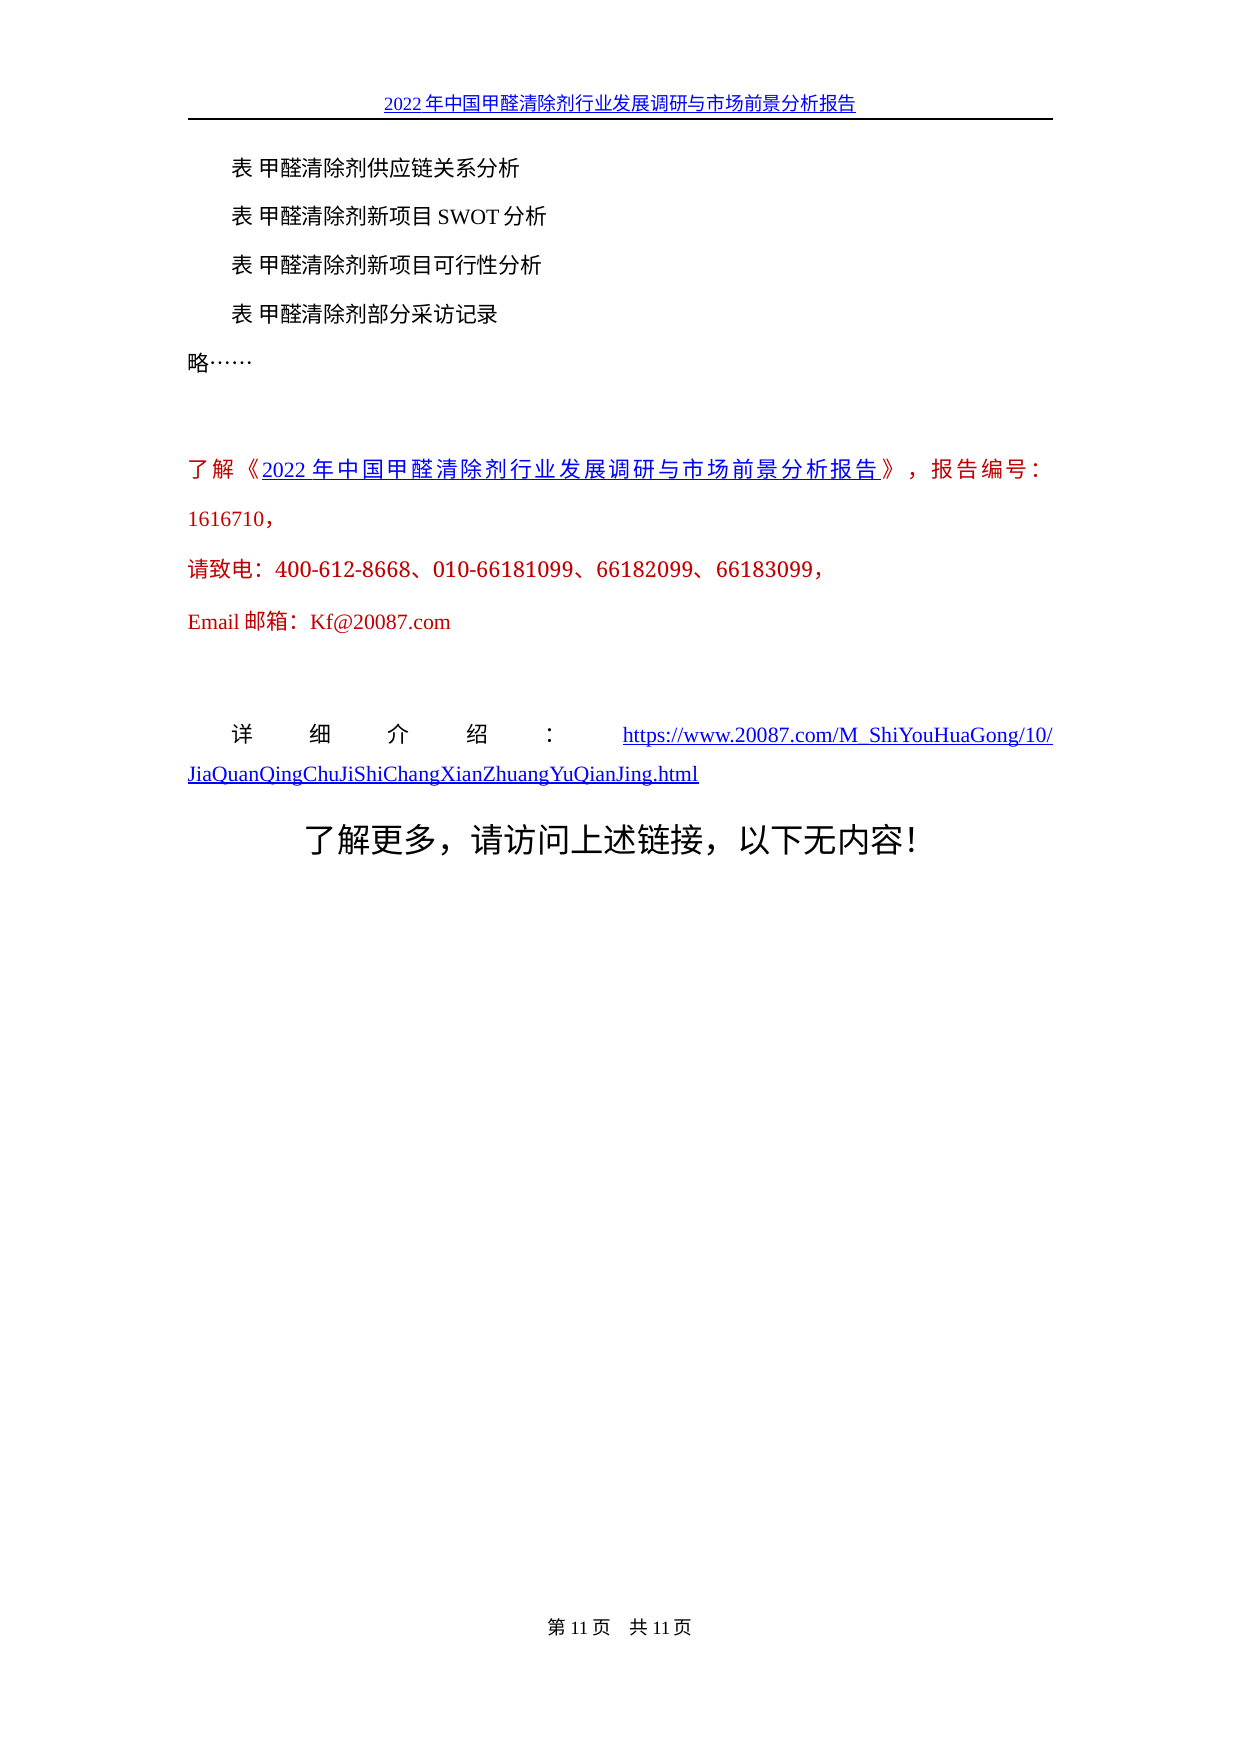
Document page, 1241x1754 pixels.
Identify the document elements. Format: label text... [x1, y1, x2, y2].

text 了解《2022年中国甲醛清除剂行业发展调研与市场前景分析报告》，报告编号：1616710， [187, 452, 1053, 533]
text 请致电：400-612-8668、010-66181099、66182099、66183099， [187, 552, 1053, 584]
text Email邮箱：Kf@20087.com [187, 603, 1053, 636]
title 了解更多，请访问上述链接，以下无内容！ [187, 805, 1053, 870]
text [187, 150, 1053, 378]
text 详细介绍：https://www.20087.com/M_ShiYouHuaGong/10/JiaQuanQingChuJiShiChangXianZhuangYuQianJing.html [187, 716, 1053, 789]
